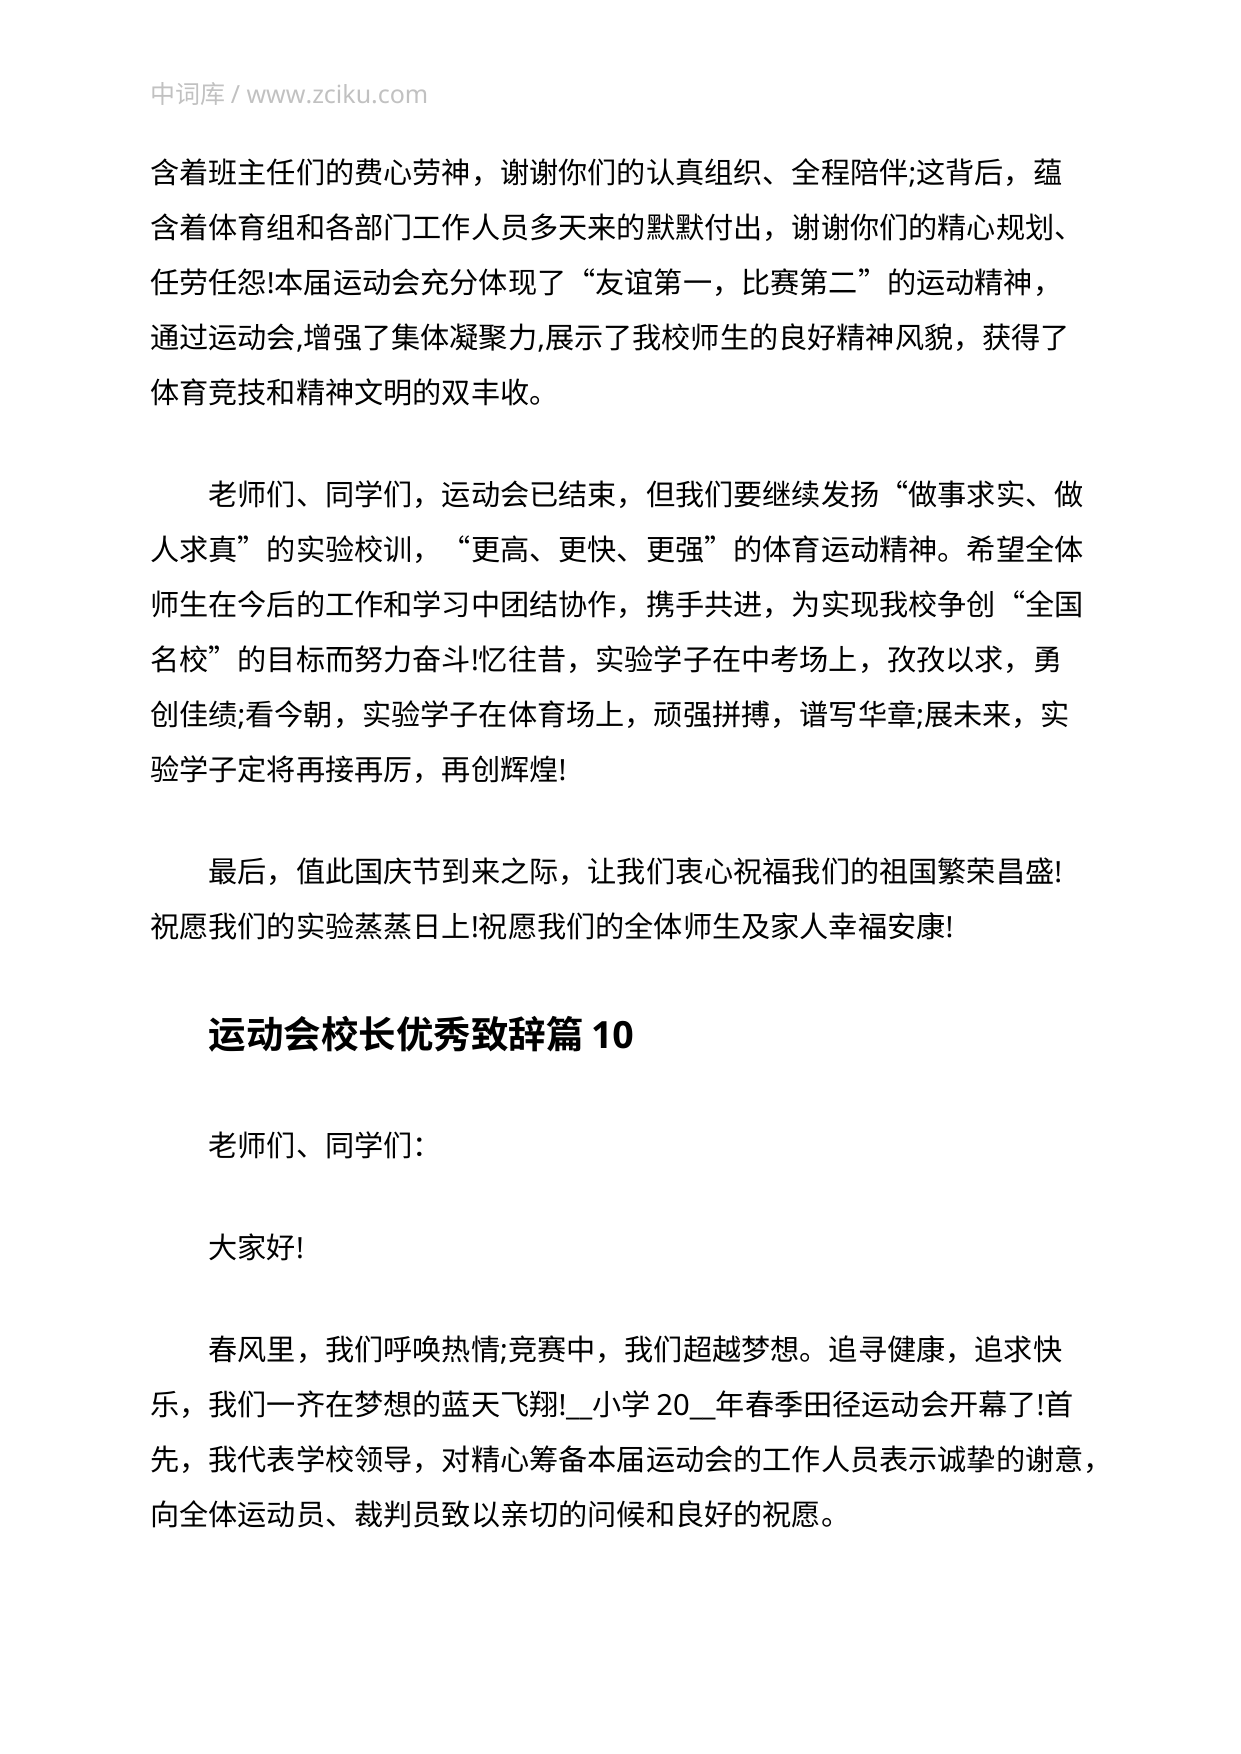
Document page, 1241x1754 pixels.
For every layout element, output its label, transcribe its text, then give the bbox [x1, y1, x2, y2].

text 老师们、同学们，运动会已结束，但我们要继续发扬“做事求实、做人求真”的实验校训，“更高、更快、更强”的体育运动精神。希望全体师生在今后的工作和学习中团结协作，携手共进，为实现我校争创“全国名校”的目标而努力奋斗!忆往昔，实验学子在中考场上，孜孜以求，勇创佳绩;看今朝，实验学子在体育场上，顽强拼搏，谱写华章;展未来，实验学子定将再接再厉，再创辉煌! [150, 472, 1090, 789]
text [150, 150, 1090, 412]
text 老师们、同学们： [150, 1123, 1090, 1165]
text 春风里，我们呼唤热情;竞赛中，我们超越梦想。追寻健康，追求快乐，我们一齐在梦想的蓝天飞翔!__小学20__年春季田径运动会开幕了!首先，我代表学校领导，对精心筹备本届运动会的工作人员表示诚挚的谢意，向全体运动员、裁判员致以亲切的问候和良好的祝愿。 [150, 1327, 1090, 1534]
text 最后，值此国庆节到来之际，让我们衷心祝福我们的祖国繁荣昌盛!祝愿我们的实验蒸蒸日上!祝愿我们的全体师生及家人幸福安康! [150, 848, 1090, 946]
text 大家好! [150, 1225, 1090, 1267]
text 运动会校长优秀致辞篇10 [150, 1005, 1090, 1060]
